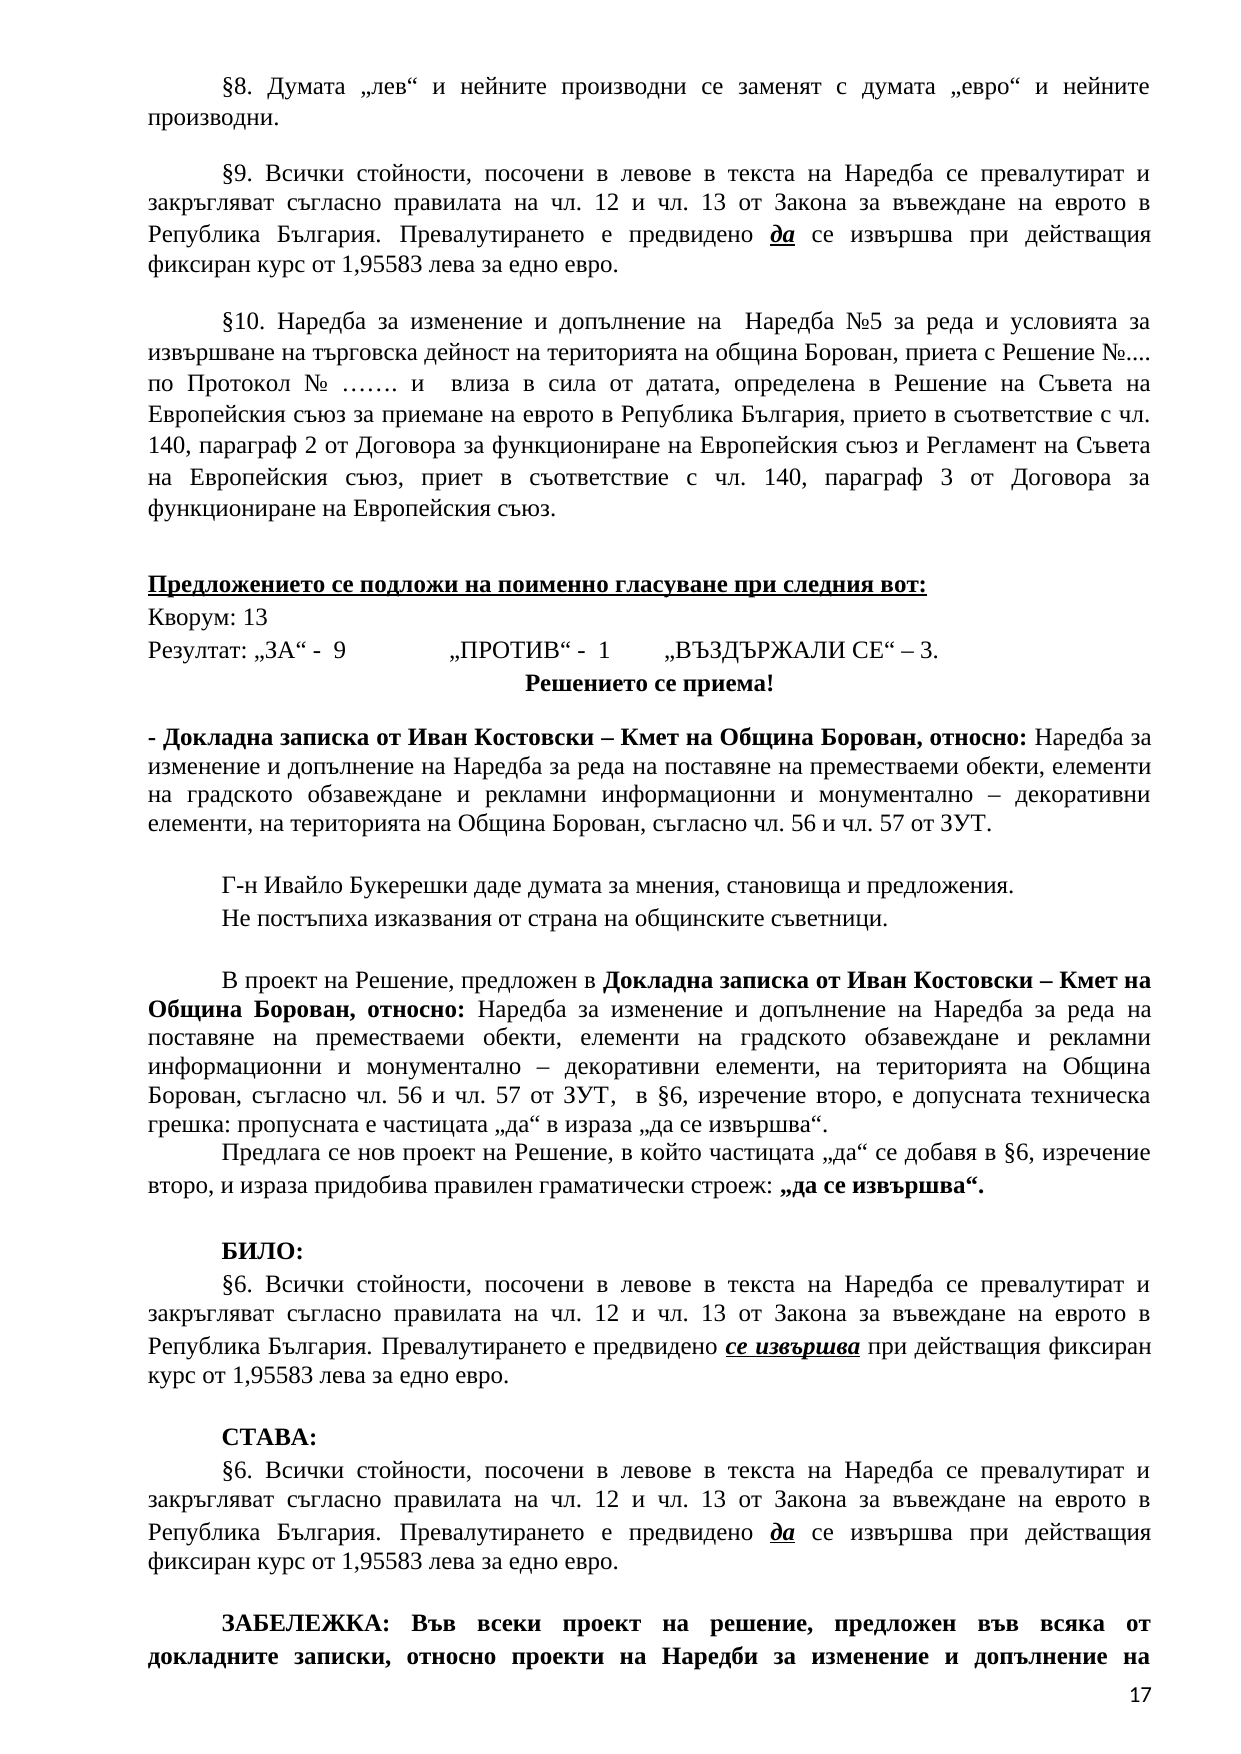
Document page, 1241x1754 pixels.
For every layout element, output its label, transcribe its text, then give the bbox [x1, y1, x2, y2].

text Резултат: „ЗА“ - 9 „ПРОТИВ“ - 1 „ВЪЗДЪРЖАЛИ СЕ“ – 3. [148, 635, 1152, 664]
text Предлага се нов проект на Решение, в който частицата „да“ се добавя в §6, изречение второ, и израза придобива правилен граматически строеж: „да се извършва“. [148, 1137, 1152, 1199]
text Г-н Ивайло Букерешки даде думата за мнения, становища и предложения. [148, 870, 1152, 899]
text §10. Наредба за изменение и допълнение на Наредба №5 за реда и условията за извършване на търговска дейност на територията на община Борован, приета с Решение №.... по Протокол № ……. и влиза в сила от датата, определена в Решение на Съвета на Европейския съюз за приемане на еврото в Република България, прието в съответствие с чл. 140, параграф 2 от Договора за функциониране на Европейския съюз и Регламент на Съвета на Европейския съюз, приет в съответствие с чл. 140, параграф 3 от Договора за функциониране на Европейския съюз. [148, 306, 1152, 521]
text §8. Думата „лев“ и нейните производни се заменят с думата „евро“ и нейните производни. [148, 71, 1152, 131]
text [148, 1608, 1152, 1670]
text Кворум: 13 [148, 602, 1152, 631]
text В проект на Решение, предложен в Докладна записка от Иван Костовски – Кмет на Община Борован, относно: Наредба за изменение и допълнение на Наредба за реда на поставяне на преместваеми обекти, елементи на градското обзавеждане и рекламни информационни и монументално – декоративни елементи, на територията на Община Борован, съгласно чл. 56 и чл. 57 от ЗУТ, в §6, изречение второ, е допусната техническа грешка: пропусната е частицата „да“ в израза „да се извършва“. [148, 965, 1152, 1137]
text §6. Всички стойности, посочени в левове в текста на Наредба се превалутират и закръгляват съгласно правилата на чл. 12 и чл. 13 от Закона за въвеждане на еврото в Република България. Превалутирането е предвидено да се извършва при действащия фиксиран курс от 1,95583 лева за едно евро. [148, 1455, 1152, 1575]
text §9. Всички стойности, посочени в левове в текста на Наредба се превалутират и закръгляват съгласно правилата на чл. 12 и чл. 13 от Закона за въвеждане на еврото в Република България. Превалутирането е предвидено да се извършва при действащия фиксиран курс от 1,95583 лева за едно евро. [148, 158, 1152, 278]
text Решението се приема! [148, 668, 1152, 697]
text Предложението се подложи на поименно гласуване при следния вот: [148, 569, 1152, 598]
text - Докладна записка от Иван Костовски – Кмет на Община Борован, относно: Наредба за изменение и допълнение на Наредба за реда на поставяне на преместваеми обекти, елементи на градското обзавеждане и рекламни информационни и монументално – декоративни елементи, на територията на Община Борован, съгласно чл. 56 и чл. 57 от ЗУТ. [148, 722, 1152, 837]
text Не постъпиха изказвания от страна на общинските съветници. [148, 903, 1152, 932]
text §6. Всички стойности, посочени в левове в текста на Наредба се превалутират и закръгляват съгласно правилата на чл. 12 и чл. 13 от Закона за въвеждане на еврото в Република България. Превалутирането е предвидено се извършва при действащия фиксиран курс от 1,95583 лева за едно евро. [148, 1269, 1152, 1389]
text СТАВА: [148, 1422, 1152, 1451]
text БИЛО: [148, 1236, 1152, 1265]
